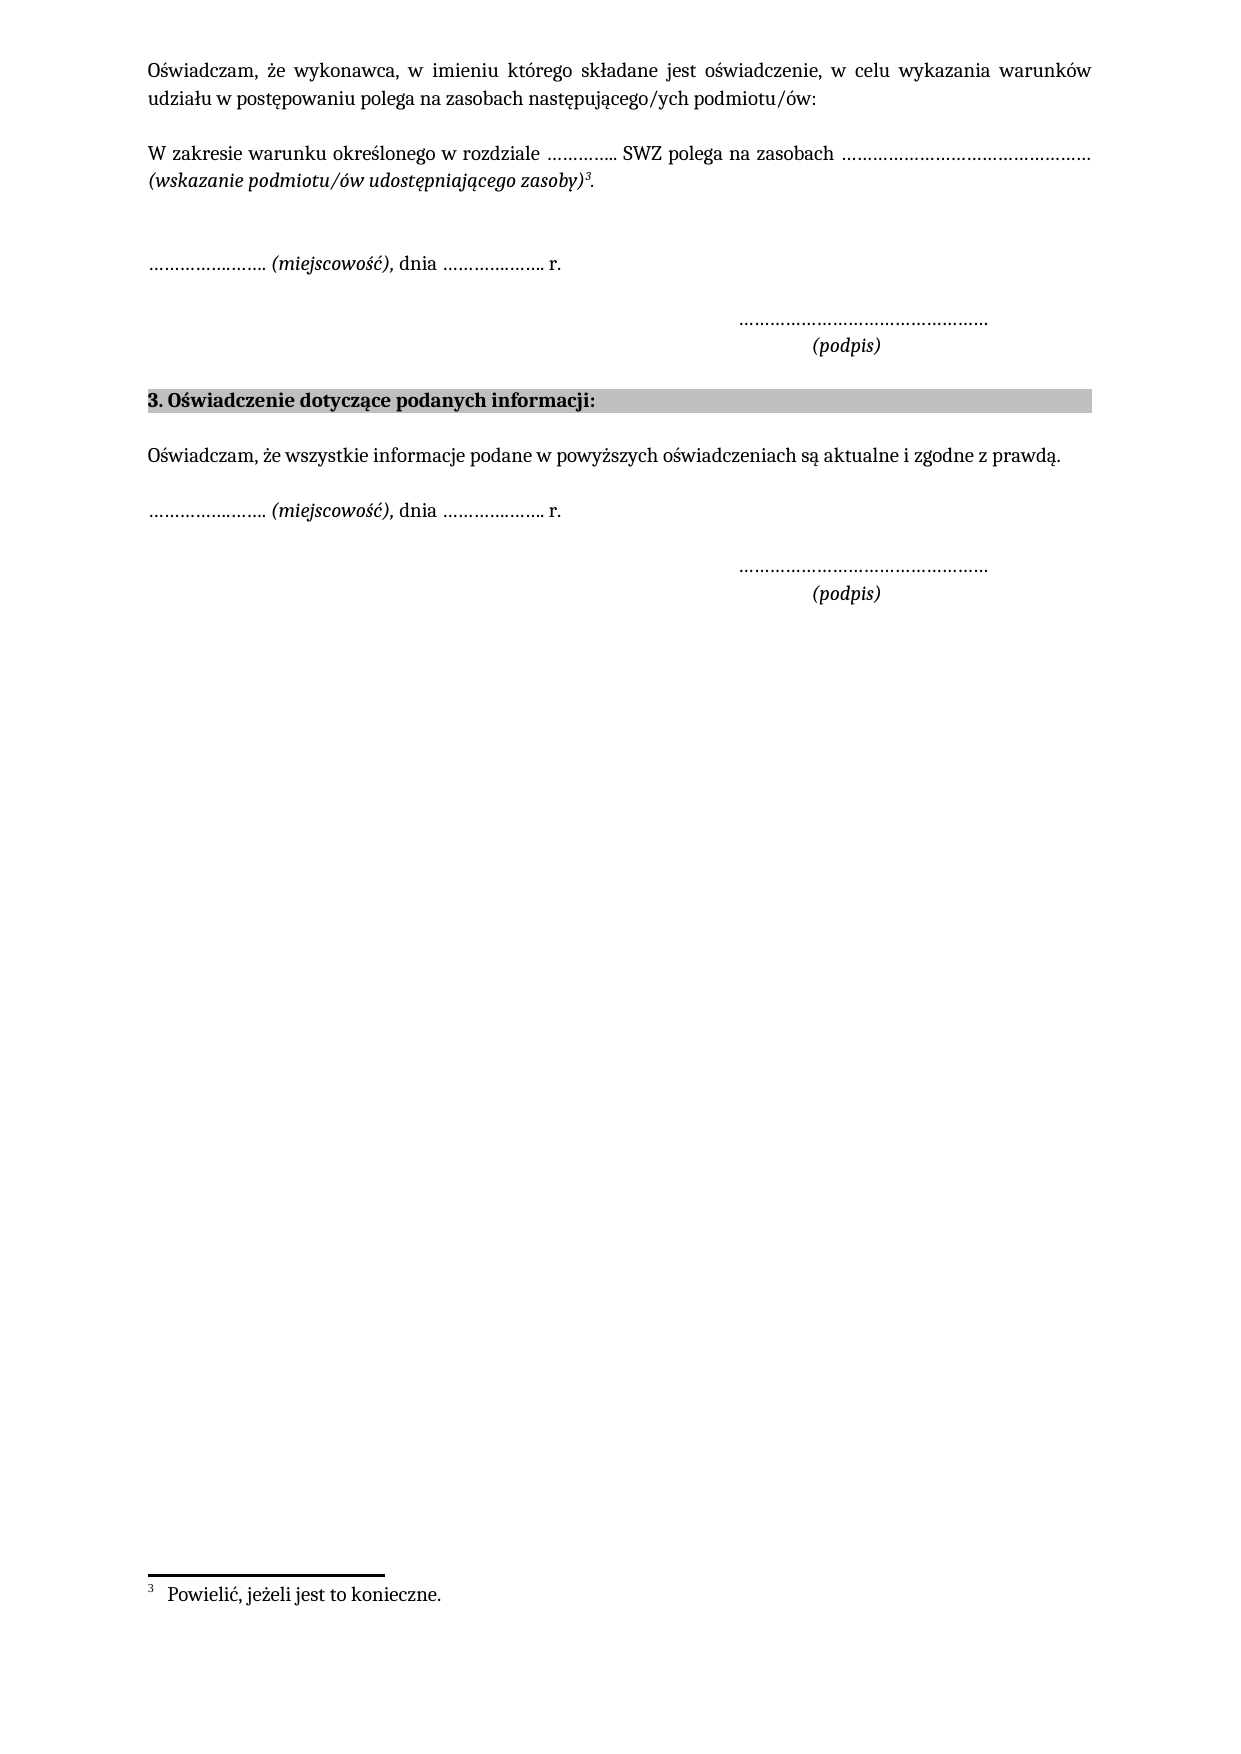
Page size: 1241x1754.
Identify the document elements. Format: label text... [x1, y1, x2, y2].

text Oświadczam, że wszystkie informacje podane w powyższych oświadczeniach są aktualne i zgodne z prawdą. [148, 444, 1092, 468]
text W zakresie warunku określonego w rozdziale ………….. SWZ polega na zasobach ………………………………………… (wskazanie podmiotu/ów udostępniającego zasoby). [148, 142, 1092, 193]
text …………….……. (miejscowość), dnia ………….……. r. [148, 499, 1092, 523]
text Oświadczam, że wykonawca, w imieniu którego składane jest oświadczenie, w celu wykazania warunków udziału w postępowaniu polega na zasobach następującego/ych podmiotu/ów: [148, 59, 1092, 111]
text 3. Oświadczenie dotyczące podanych informacji: [148, 389, 1092, 413]
text (podpis) [738, 582, 1092, 606]
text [148, 252, 1092, 276]
text ………………………………………… [148, 554, 1092, 578]
text (podpis) [738, 334, 1092, 358]
text ………………………………………… [148, 307, 1092, 331]
